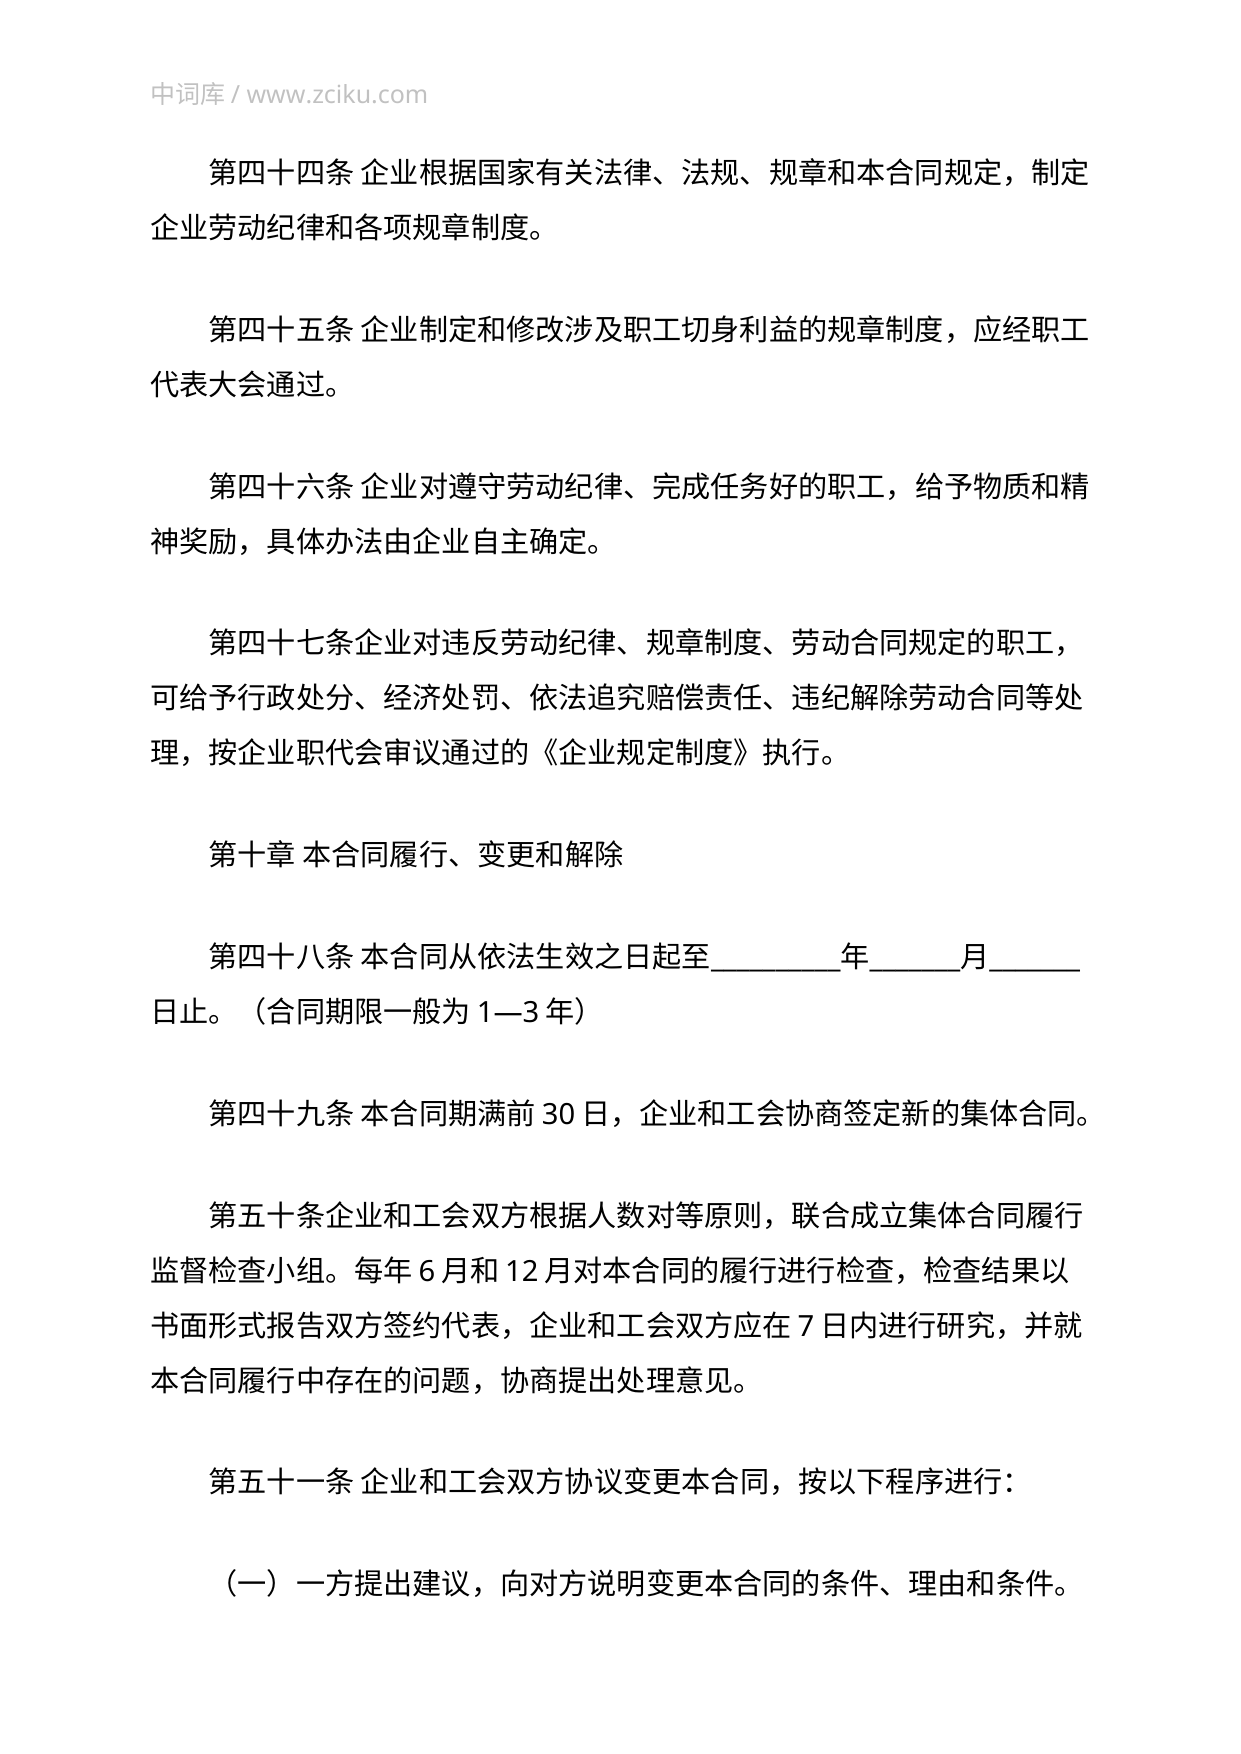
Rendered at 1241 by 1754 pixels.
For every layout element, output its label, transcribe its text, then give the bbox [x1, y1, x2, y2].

text 第四十五条 企业制定和修改涉及职工切身利益的规章制度，应经职工代表大会通过。 [150, 307, 1090, 404]
text 第四十九条 本合同期满前30日，企业和工会协商签定新的集体合同。 [150, 1090, 1090, 1133]
text （一）一方提出建议，向对方说明变更本合同的条件、理由和条件。 [150, 1561, 1090, 1603]
text 第四十六条 企业对遵守劳动纪律、完成任务好的职工，给予物质和精神奖励，具体办法由企业自主确定。 [150, 463, 1090, 561]
text 第十章 本合同履行、变更和解除 [150, 832, 1090, 874]
text 第五十条企业和工会双方根据人数对等原则，联合成立集体合同履行监督检查小组。每年6月和12月对本合同的履行进行检查，检查结果以书面形式报告双方签约代表，企业和工会双方应在7日内进行研究，并就本合同履行中存在的问题，协商提出处理意见。 [150, 1192, 1090, 1399]
text 第五十一条 企业和工会双方协议变更本合同，按以下程序进行： [150, 1459, 1090, 1501]
text 第四十七条企业对违反劳动纪律、规章制度、劳动合同规定的职工，可给予行政处分、经济处罚、依法追究赔偿责任、违纪解除劳动合同等处理，按企业职代会审议通过的《企业规定制度》执行。 [150, 620, 1090, 772]
text 第四十八条 本合同从依法生效之日起至__________年_______月_______日止。（合同期限一般为1—3年） [150, 933, 1090, 1031]
text 第四十四条 企业根据国家有关法律、法规、规章和本合同规定，制定企业劳动纪律和各项规章制度。 [150, 150, 1090, 247]
